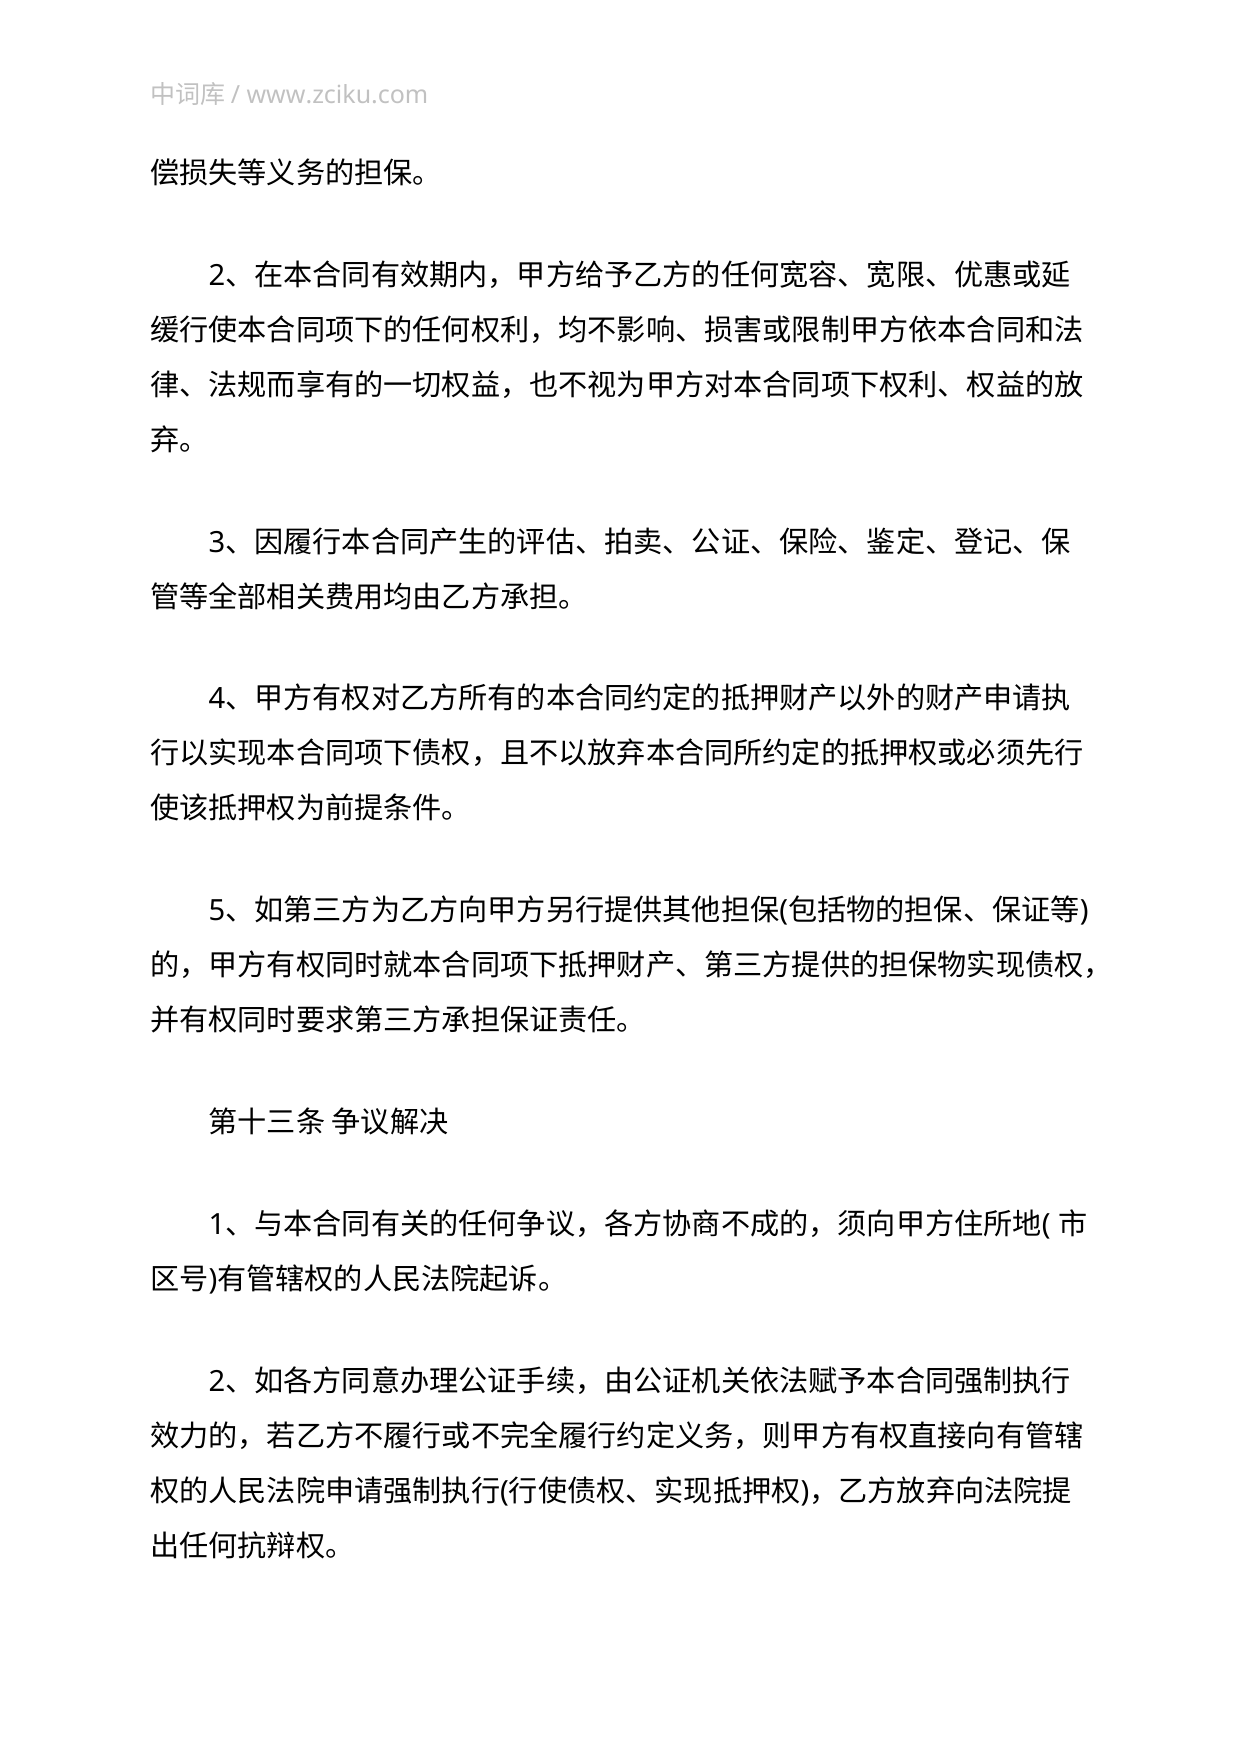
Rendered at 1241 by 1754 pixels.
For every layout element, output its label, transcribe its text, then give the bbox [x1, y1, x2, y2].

text 4、甲方有权对乙方所有的本合同约定的抵押财产以外的财产申请执行以实现本合同项下债权，且不以放弃本合同所约定的抵押权或必须先行使该抵押权为前提条件。 [150, 675, 1090, 827]
text 第十三条 争议解决 [150, 1098, 1090, 1141]
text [150, 150, 1090, 192]
text 2、在本合同有效期内，甲方给予乙方的任何宽容、宽限、优惠或延缓行使本合同项下的任何权利，均不影响、损害或限制甲方依本合同和法律、法规而享有的一切权益，也不视为甲方对本合同项下权利、权益的放弃。 [150, 252, 1090, 459]
text 2、如各方同意办理公证手续，由公证机关依法赋予本合同强制执行效力的，若乙方不履行或不完全履行约定义务，则甲方有权直接向有管辖权的人民法院申请强制执行(行使债权、实现抵押权)，乙方放弃向法院提出任何抗辩权。 [150, 1357, 1090, 1564]
text 3、因履行本合同产生的评估、拍卖、公证、保险、鉴定、登记、保管等全部相关费用均由乙方承担。 [150, 518, 1090, 616]
text 5、如第三方为乙方向甲方另行提供其他担保(包括物的担保、保证等)的，甲方有权同时就本合同项下抵押财产、第三方提供的担保物实现债权，并有权同时要求第三方承担保证责任。 [150, 887, 1090, 1039]
text 1、与本合同有关的任何争议，各方协商不成的，须向甲方住所地( 市 区号)有管辖权的人民法院起诉。 [150, 1200, 1090, 1298]
